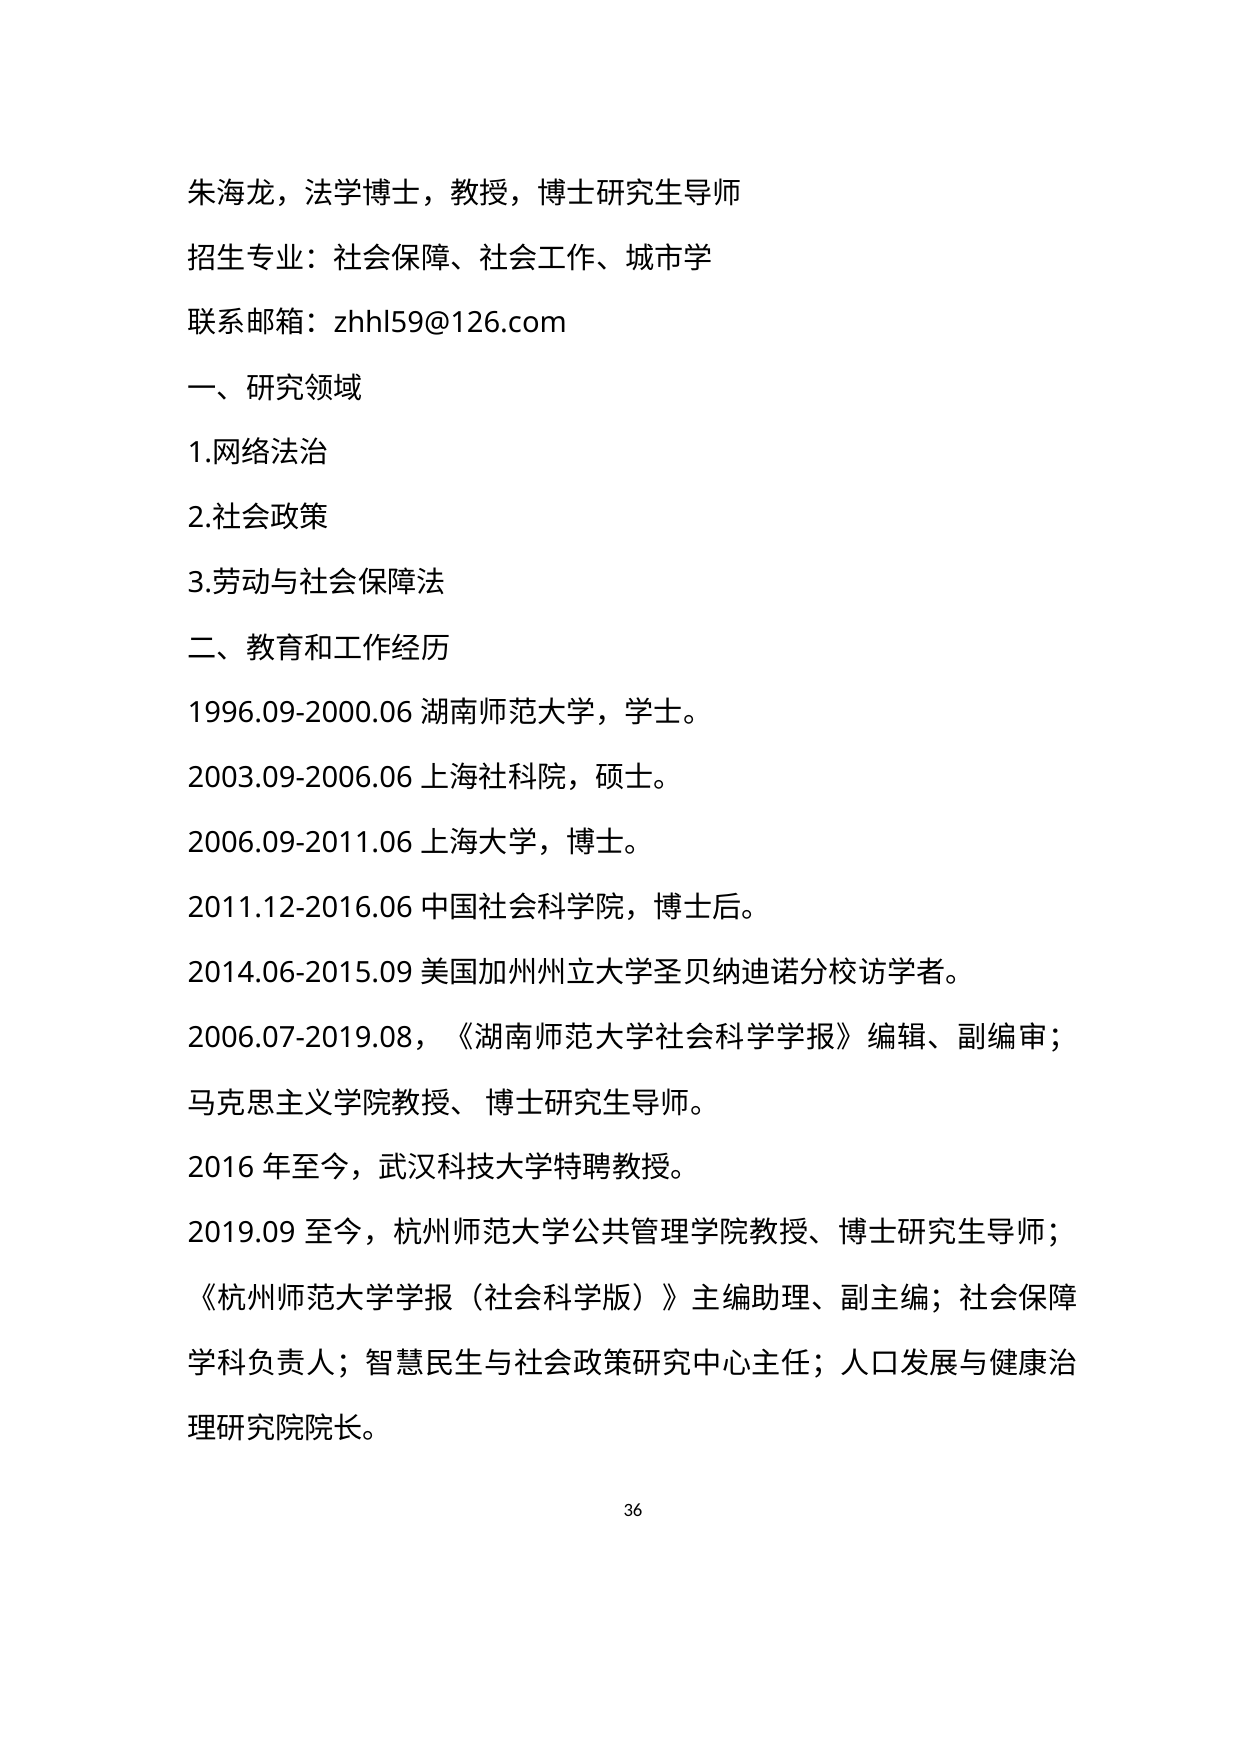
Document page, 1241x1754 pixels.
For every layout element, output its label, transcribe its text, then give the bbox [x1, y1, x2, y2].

text 2006.09-2011.06 上海大学，博士。 [187, 808, 1078, 873]
text 2011.12-2016.06 中国社会科学院，博士后。 [187, 873, 1078, 938]
text 2.社会政策 [187, 483, 1078, 548]
text 二、教育和工作经历 [187, 613, 1078, 678]
text 2014.06-2015.09 美国加州州立大学圣贝纳迪诺分校访学者。 [187, 938, 1078, 1003]
text 2003.09-2006.06 上海社科院，硕士。 [187, 743, 1078, 808]
text 1996.09-2000.06 湖南师范大学，学士。 [187, 678, 1078, 743]
text 2019.09 至今，杭州师范大学公共管理学院教授、博士研究生导师；《杭州师范大学学报（社会科学版）》主编助理、副主编；社会保障学科负责人；智慧民生与社会政策研究中心主任；人口发展与健康治理研究院院长。 [187, 1198, 1078, 1458]
text 联系邮箱：zhhl59@126.com [187, 288, 1078, 353]
text 2006.07-2019.08，《湖南师范大学社会科学学报》编辑、副编审；马克思主义学院教授、 博士研究生导师。 [187, 1003, 1078, 1133]
text 一、研究领域 [187, 353, 1078, 418]
text 1.网络法治 [187, 418, 1078, 483]
text 招生专业：社会保障、社会工作、城市学 [187, 223, 1078, 288]
text 朱海龙，法学博士，教授，博士研究生导师 [187, 158, 1078, 223]
text 3.劳动与社会保障法 [187, 548, 1078, 613]
text 2016 年至今，武汉科技大学特聘教授。 [187, 1133, 1078, 1198]
